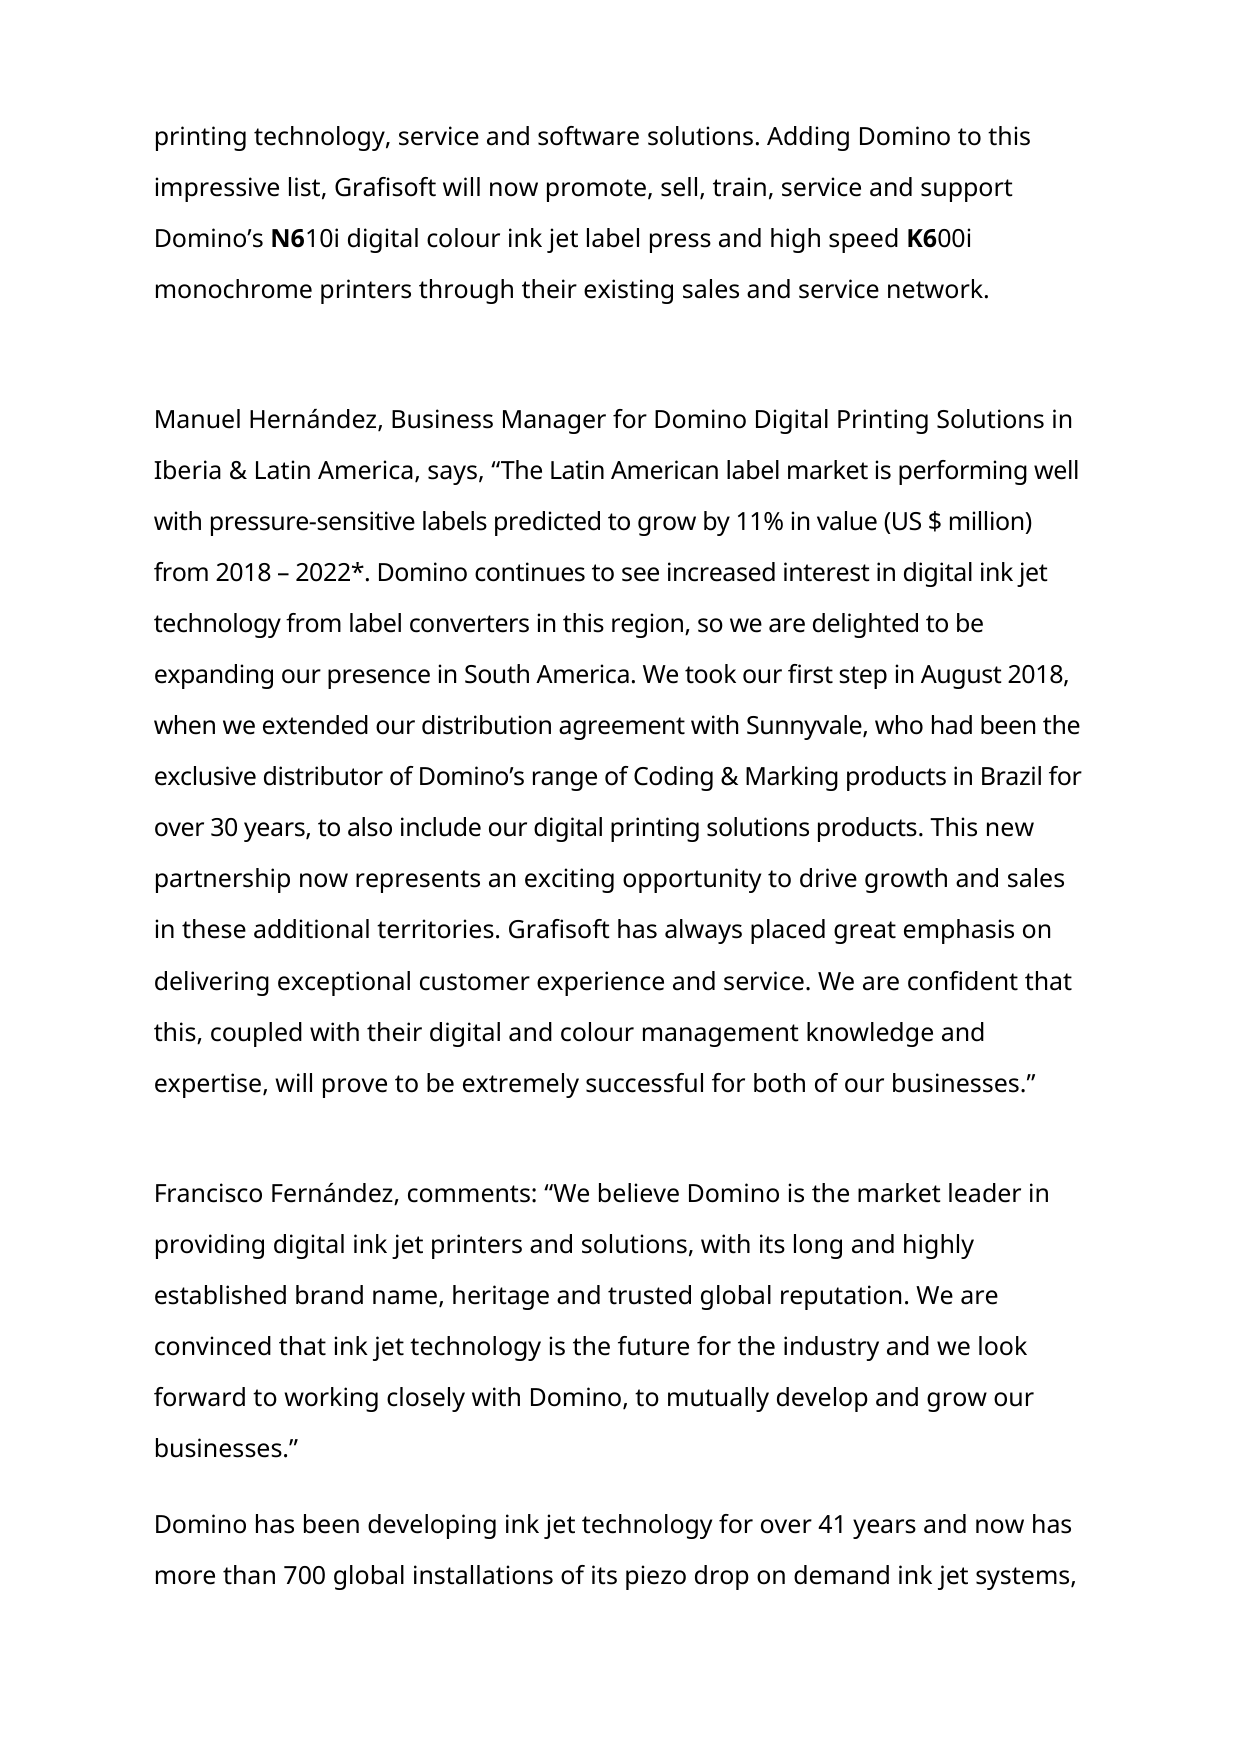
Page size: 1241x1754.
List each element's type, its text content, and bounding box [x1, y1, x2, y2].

text Francisco Fernández, comments: “We believe Domino is the market leader in providing digital ink jet printers and solutions, with its long and highly established brand name, heritage and trusted global reputation. We are convinced that ink jet technology is the future for the industry and we look forward to working closely with Domino, to mutually develop and grow our businesses.” [153, 1175, 1087, 1465]
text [153, 1507, 1087, 1592]
text Manuel Hernández, Business Manager for Domino Digital Printing Solutions in Iberia & Latin America, says, “The Latin American label market is performing well with pressure-sensitive labels predicted to grow by 11% in value (US $ million) from 2018 – 2022*. Domino continues to see increased interest in digital ink jet technology from label converters in this region, so we are delighted to be expanding our presence in South America. We took our first step in August 2018, when we extended our distribution agreement with Sunnyvale, who had been the exclusive distributor of Domino’s range of Coding & Marking products in Brazil for over 30 years, to also include our digital printing solutions products. This new partnership now represents an exciting opportunity to drive growth and sales in these additional territories. Grafisoft has always placed great emphasis on delivering exceptional customer experience and service. We are confident that this, coupled with their digital and colour management knowledge and expertise, will prove to be extremely successful for both of our businesses.” [153, 402, 1092, 1099]
